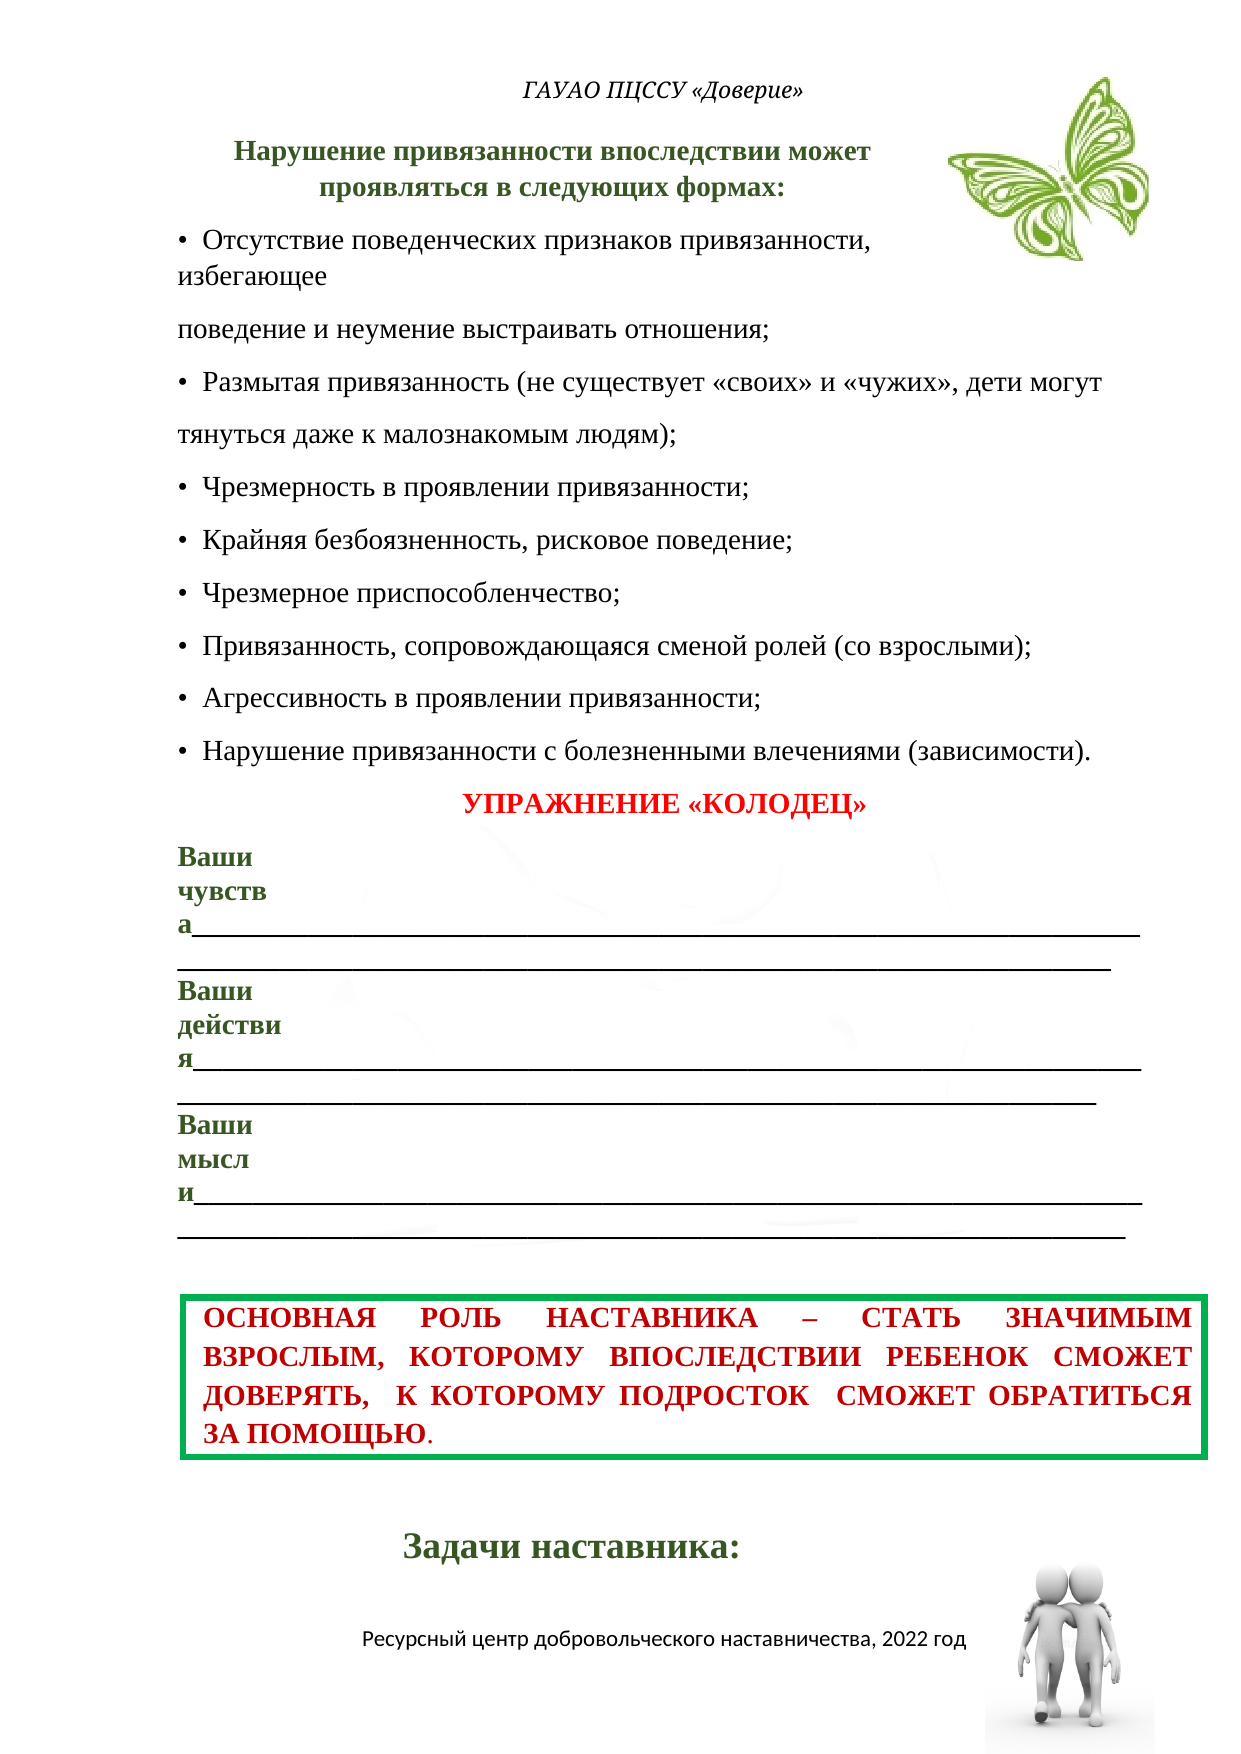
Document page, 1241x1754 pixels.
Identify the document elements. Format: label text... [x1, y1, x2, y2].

text • Нарушение привязанности с болезненными влечениями (зависимости). [177, 733, 1152, 767]
text • Агрессивность в проявлении привязанности; [177, 681, 1152, 714]
text • Отсутствие поведенческих признаков привязанности, избегающее [177, 222, 1152, 292]
text УПРАЖНЕНИЕ «КОЛОДЕЦ» [177, 786, 1152, 820]
text • Чрезмерность в проявлении привязанности; [177, 469, 1152, 503]
text Ваши чувства_________________________________________________________________________________________________________________________________ [177, 839, 1152, 973]
table_header ОСНОВНАЯ РОЛЬ НАСТАВНИКА – СТАТЬ ЗНАЧИМЫМ ВЗРОСЛЫМ, КОТОРОМУ ВПОСЛЕДСТВИИ РЕБЕНОК СМОЖЕТ ДОВЕРЯТЬ, К КОТОРОМУ ПОДРОСТОК СМОЖЕТ ОБРАТИТЬСЯ ЗА ПОМОЩЬЮ. [186, 1301, 1201, 1454]
text Задачи наставника: [177, 1523, 1152, 1566]
text • Размытая привязанность (не существует «своих» и «чужих», дети могут [177, 364, 1152, 397]
picture [945, 75, 1148, 259]
text Нарушение привязанности впоследствии может проявляться в следующих формах: [177, 133, 945, 203]
text Ваши действия________________________________________________________________________________________________________________________________ [177, 973, 1152, 1107]
text Ваши мысли__________________________________________________________________________________________________________________________________ [177, 1107, 1152, 1242]
text • Чрезмерное приспособленчество; [177, 575, 1152, 608]
text поведение и неумение выстраивать отношения; [177, 311, 1152, 344]
text тянуться даже к малознакомым людям); [177, 417, 1152, 450]
text • Привязанность, сопровождающаяся сменой ролей (со взрослыми); [177, 628, 1152, 661]
picture [985, 1527, 1155, 1754]
text • Крайняя безбоязненность, рисковое поведение; [177, 522, 1152, 556]
